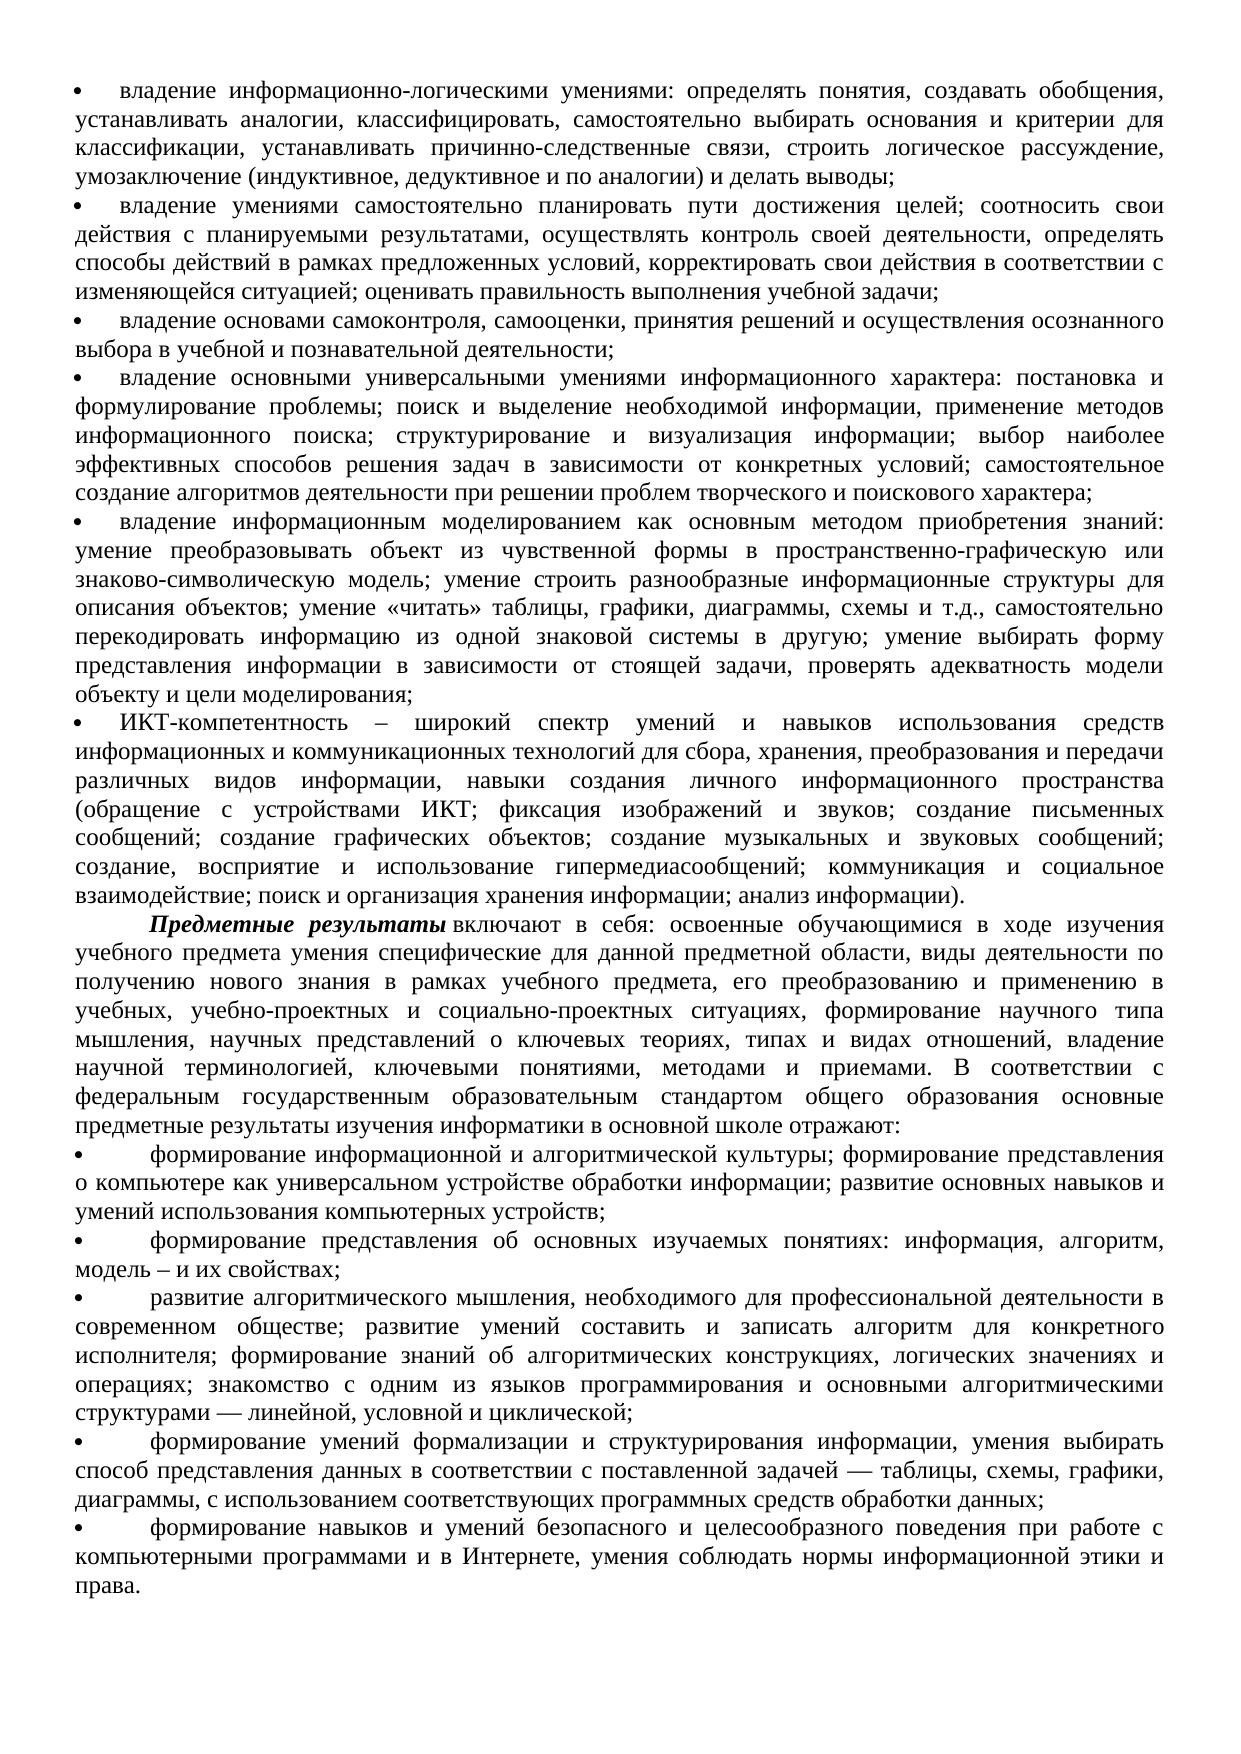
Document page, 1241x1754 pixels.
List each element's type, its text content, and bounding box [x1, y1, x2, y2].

list формирование навыков и умений безопасного и целесообразного поведения при работе с компьютерными программами и в Интернете, умения соблюдать нормы информационной этики и права. [75, 1512, 1165, 1599]
list владение умениями самостоятельно планировать пути достижения целей; соотносить свои действия с планируемыми результатами, осуществлять контроль своей деятельности, определять способы действий в рамках предложенных условий, корректировать свои действия в соответствии с изменяющейся ситуацией; оценивать правильность выполнения учебной задачи; [74, 190, 1165, 305]
text Предметные результаты включают в себя: освоенные обучающимися в ходе изучения учебного предмета умения специфические для данной предметной области, виды деятельности по получению нового знания в рамках учебного предмета, его преобразованию и применению в учебных, учебно-проектных и социально-проектных ситуациях, формирование научного типа мышления, научных представлений о ключевых теориях, типах и видах отношений, владение научной терминологией, ключевыми понятиями, методами и приемами. В соответствии с федеральным государственным образовательным стандартом общего образования основные предметные результаты изучения информатики в основной школе отражают: [75, 909, 1165, 1139]
list владение информационным моделированием как основным методом приобретения знаний: умение преобразовывать объект из чувственной формы в пространственно-графическую или знаково-символическую модель; умение строить разнообразные информационные структуры для описания объектов; умение «читать» таблицы, графики, диаграммы, схемы и т.д., самостоятельно перекодировать информацию из одной знаковой системы в другую; умение выбирать форму представления информации в зависимости от стоящей задачи, проверять адекватность модели объекту и цели моделирования; [74, 506, 1165, 707]
list владение основами самоконтроля, самооценки, принятия решений и осуществления осознанного выбора в учебной и познавательной деятельности; [74, 305, 1165, 362]
list формирование умений формализации и структурирования информации, умения выбирать способ представления данных в соответствии с поставленной задачей — таблицы, схемы, графики, диаграммы, с использованием соответствующих программных средств обработки данных; [75, 1426, 1165, 1512]
list формирование информационной и алгоритмической культуры; формирование представления о компьютере как универсальном устройстве обработки информации; развитие основных навыков и умений использования компьютерных устройств; [75, 1139, 1165, 1225]
list формирование представления об основных изучаемых понятиях: информация, алгоритм, модель – и их свойствах; [75, 1225, 1165, 1282]
list владение основными универсальными умениями информационного характера: постановка и формулирование проблемы; поиск и выделение необходимой информации, применение методов информационного поиска; структурирование и визуализация информации; выбор наиболее эффективных способов решения задач в зависимости от конкретных условий; самостоятельное создание алгоритмов деятельности при решении проблем творческого и поискового характера; [74, 362, 1165, 506]
list владение информационно-логическими умениями: определять понятия, создавать обобщения, устанавливать аналогии, классифицировать, самостоятельно выбирать основания и критерии для классификации, устанавливать причинно-следственные связи, строить логическое рассуждение, умозаключение (индуктивное, дедуктивное и по аналогии) и делать выводы; [74, 75, 1165, 190]
list развитие алгоритмического мышления, необходимого для профессиональной деятельности в современном обществе; развитие умений составить и записать алгоритм для конкретного исполнителя; формирование знаний об алгоритмических конструкциях, логических значениях и операциях; знакомство с одним из языков программирования и основными алгоритмическими структурами — линейной, условной и циклической; [75, 1282, 1165, 1426]
list ИКТ-компетентность – широкий спектр умений и навыков использования средств информационных и коммуникационных технологий для сбора, хранения, преобразования и передачи различных видов информации, навыки создания личного информационного пространства (обращение с устройствами ИКТ; фиксация изображений и звуков; создание письменных сообщений; создание графических объектов; создание музыкальных и звуковых сообщений; создание, восприятие и использование гипермедиасообщений; коммуникация и социальное взаимодействие; поиск и организация хранения информации; анализ информации). [74, 707, 1165, 909]
